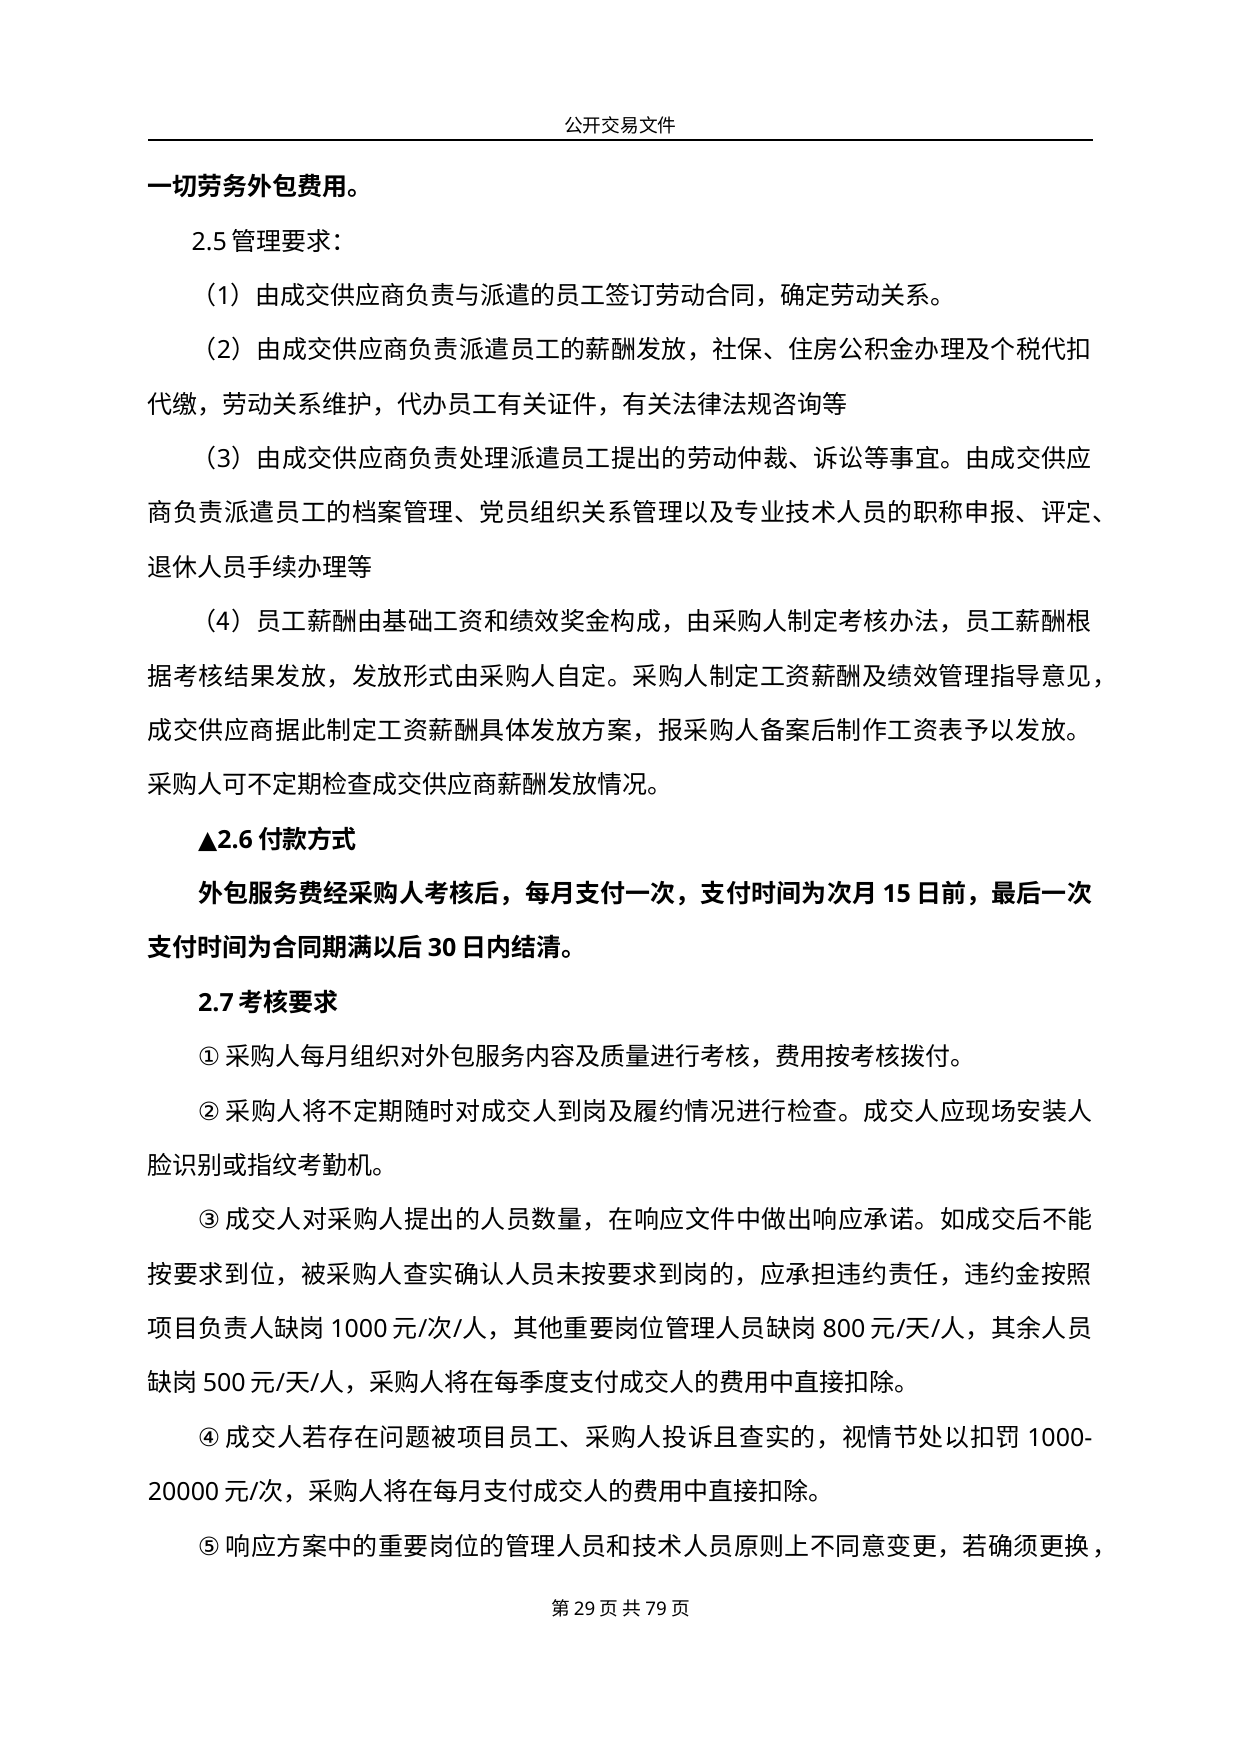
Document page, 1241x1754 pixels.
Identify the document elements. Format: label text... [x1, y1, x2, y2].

text 2.7考核要求 [148, 982, 1093, 1018]
text ①采购人每月组织对外包服务内容及质量进行考核，费用按考核拨付。 [148, 1037, 1093, 1073]
text ④成交人若存在问题被项目员工、采购人投诉且查实的，视情节处以扣罚1000-20000元/次，采购人将在每月支付成交人的费用中直接扣除。 [148, 1417, 1093, 1508]
text ②采购人将不定期随时对成交人到岗及履约情况进行检查。成交人应现场安装人脸识别或指纹考勤机。 [148, 1091, 1093, 1182]
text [148, 167, 1093, 203]
list （4）员工薪酬由基础工资和绩效奖金构成，由采购人制定考核办法，员工薪酬根据考核结果发放，发放形式由采购人自定。采购人制定工资薪酬及绩效管理指导意见，成交供应商据此制定工资薪酬具体发放方案，报采购人备案后制作工资表予以发放。采购人可不定期检查成交供应商薪酬发放情况。 [148, 602, 1093, 801]
text ③成交人对采购人提出的人员数量，在响应文件中做出响应承诺。如成交后不能按要求到位，被采购人查实确认人员未按要求到岗的，应承担违约责任，违约金按照项目负责人缺岗1000元/次/人，其他重要岗位管理人员缺岗800元/天/人，其余人员缺岗500元/天/人，采购人将在每季度支付成交人的费用中直接扣除。 [148, 1200, 1093, 1399]
list （2）由成交供应商负责派遣员工的薪酬发放，社保、住房公积金办理及个税代扣代缴，劳动关系维护，代办员工有关证件，有关法律法规咨询等 [148, 330, 1093, 420]
text ▲2.6付款方式 [148, 819, 1093, 855]
list （1）由成交供应商负责与派遣的员工签订劳动合同，确定劳动关系。 [148, 275, 1093, 312]
text 2.5管理要求： [148, 221, 1093, 257]
text 外包服务费经采购人考核后，每月支付一次，支付时间为次月15日前，最后一次支付时间为合同期满以后30日内结清。 [148, 873, 1093, 964]
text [148, 1526, 1093, 1562]
list （3）由成交供应商负责处理派遣员工提出的劳动仲裁、诉讼等事宜。由成交供应商负责派遣员工的档案管理、党员组织关系管理以及专业技术人员的职称申报、评定、退休人员手续办理等 [148, 438, 1093, 583]
